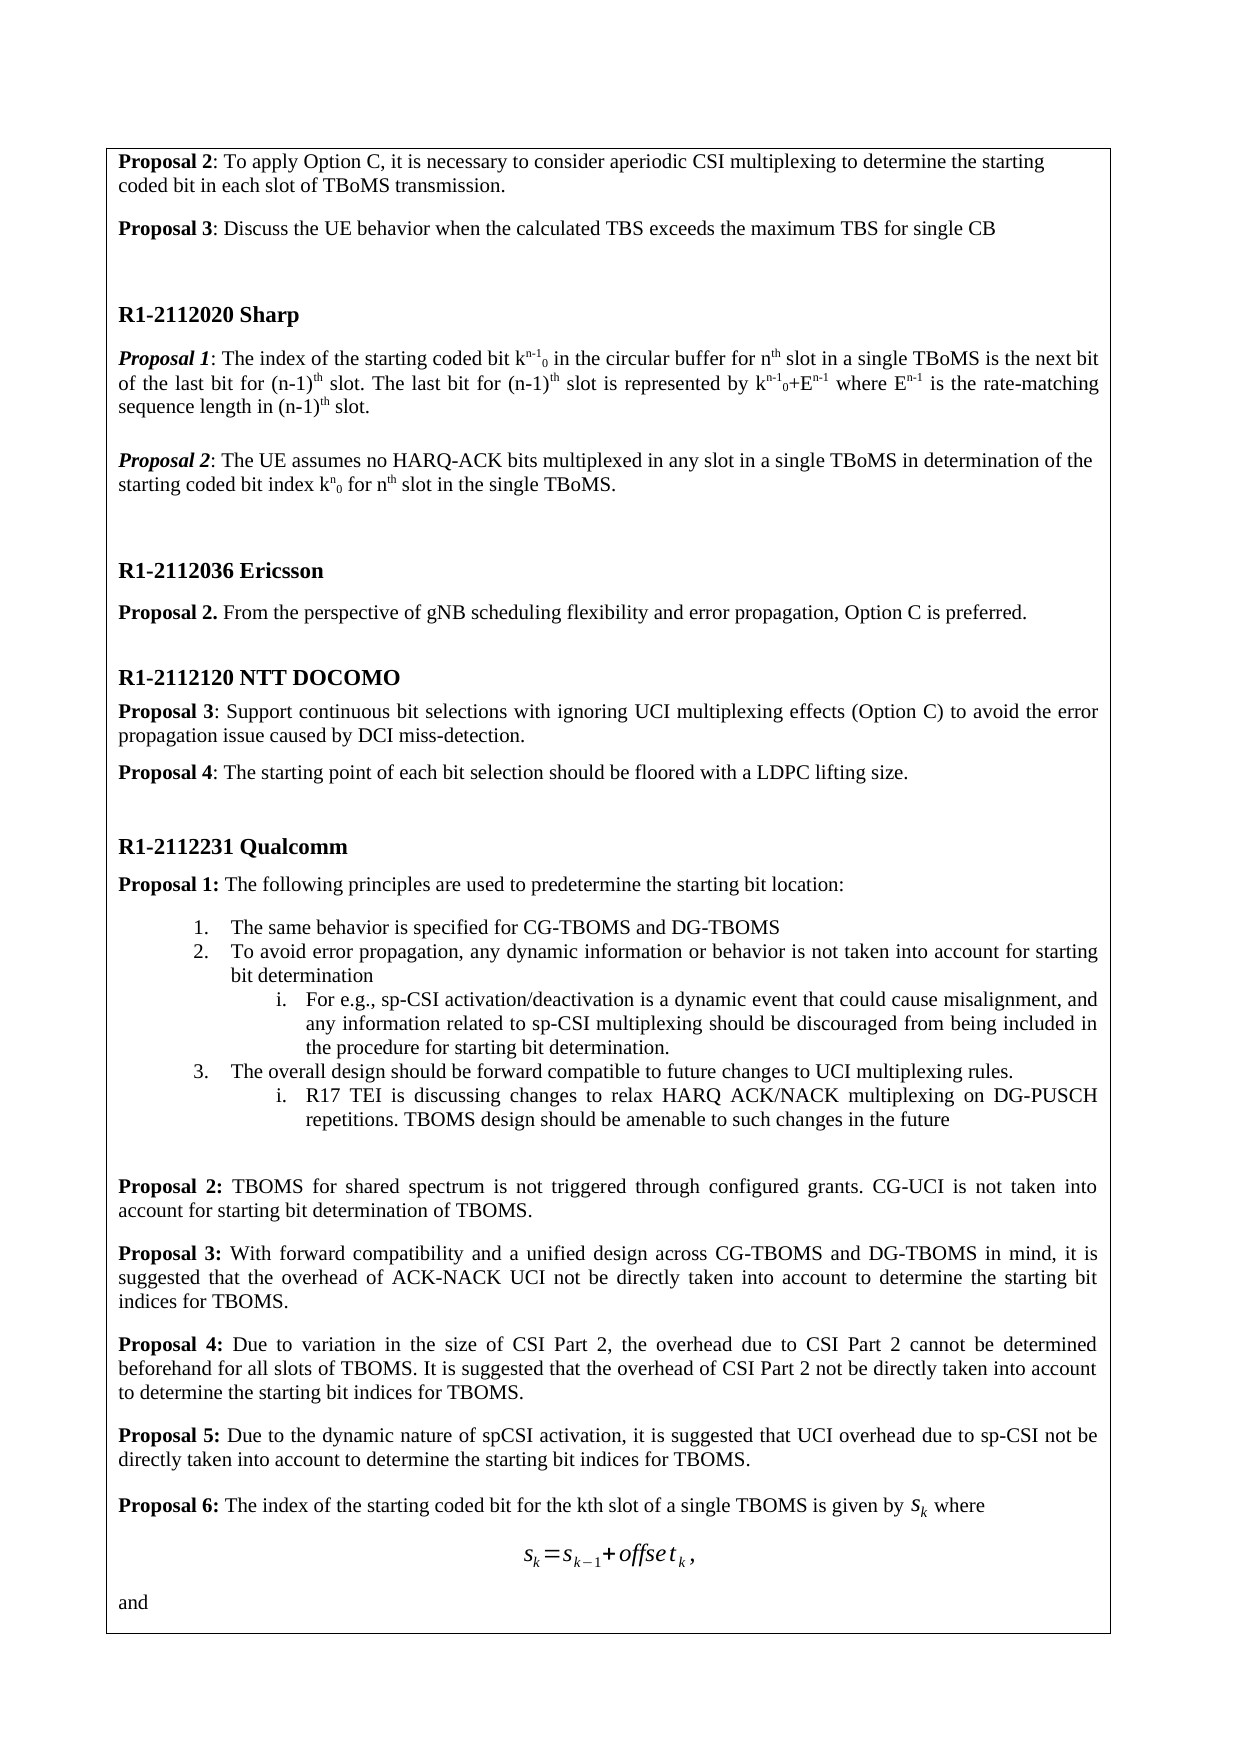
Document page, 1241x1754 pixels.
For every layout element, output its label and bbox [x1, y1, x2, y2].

table_header [107, 149, 1110, 1633]
